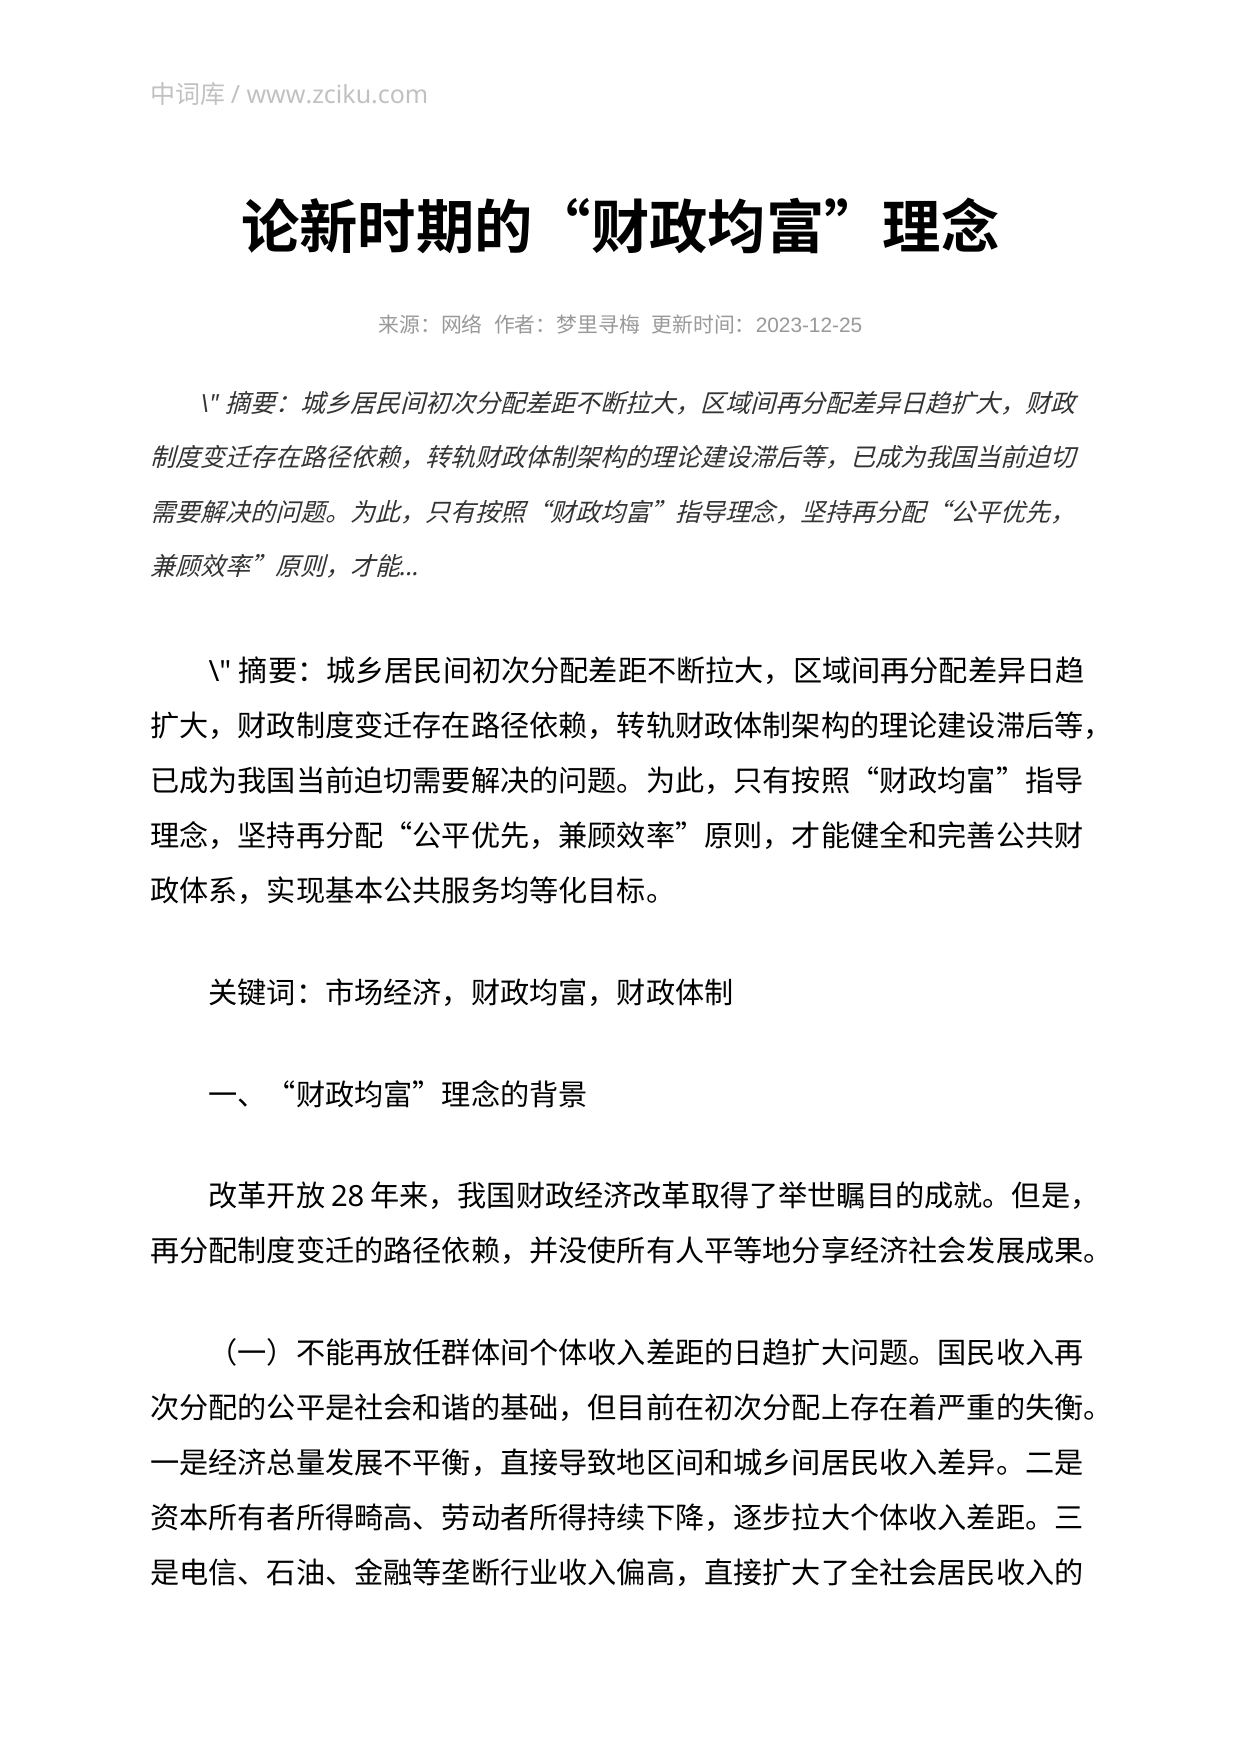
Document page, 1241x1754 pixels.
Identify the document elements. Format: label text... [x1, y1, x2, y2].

text \" 摘要：城乡居民间初次分配差距不断拉大，区域间再分配差异日趋扩大，财政制度变迁存在路径依赖，转轨财政体制架构的理论建设滞后等，已成为我国当前迫切需要解决的问题。为此，只有按照“财政均富”指导理念，坚持再分配“公平优先，兼顾效率”原则，才能健全和完善公共财政体系，实现基本公共服务均等化目标。 [150, 648, 1090, 910]
text 来源：网络 作者：梦里寻梅 更新时间：2023-12-25 [150, 313, 1090, 337]
text 关键词：市场经济，财政均富，财政体制 [150, 969, 1090, 1012]
text 改革开放28年来，我国财政经济改革取得了举世瞩目的成就。但是，再分配制度变迁的路径依赖，并没使所有人平等地分享经济社会发展成果。 [150, 1173, 1090, 1270]
subtitle 论新时期的“财政均富”理念 [150, 181, 1090, 266]
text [150, 1329, 1090, 1591]
text \" 摘要：城乡居民间初次分配差距不断拉大，区域间再分配差异日趋扩大，财政制度变迁存在路径依赖，转轨财政体制架构的理论建设滞后等，已成为我国当前迫切需要解决的问题。为此，只有按照“财政均富”指导理念，坚持再分配“公平优先，兼顾效率”原则，才能... [150, 383, 1090, 583]
text 一、“财政均富”理念的背景 [150, 1071, 1090, 1113]
